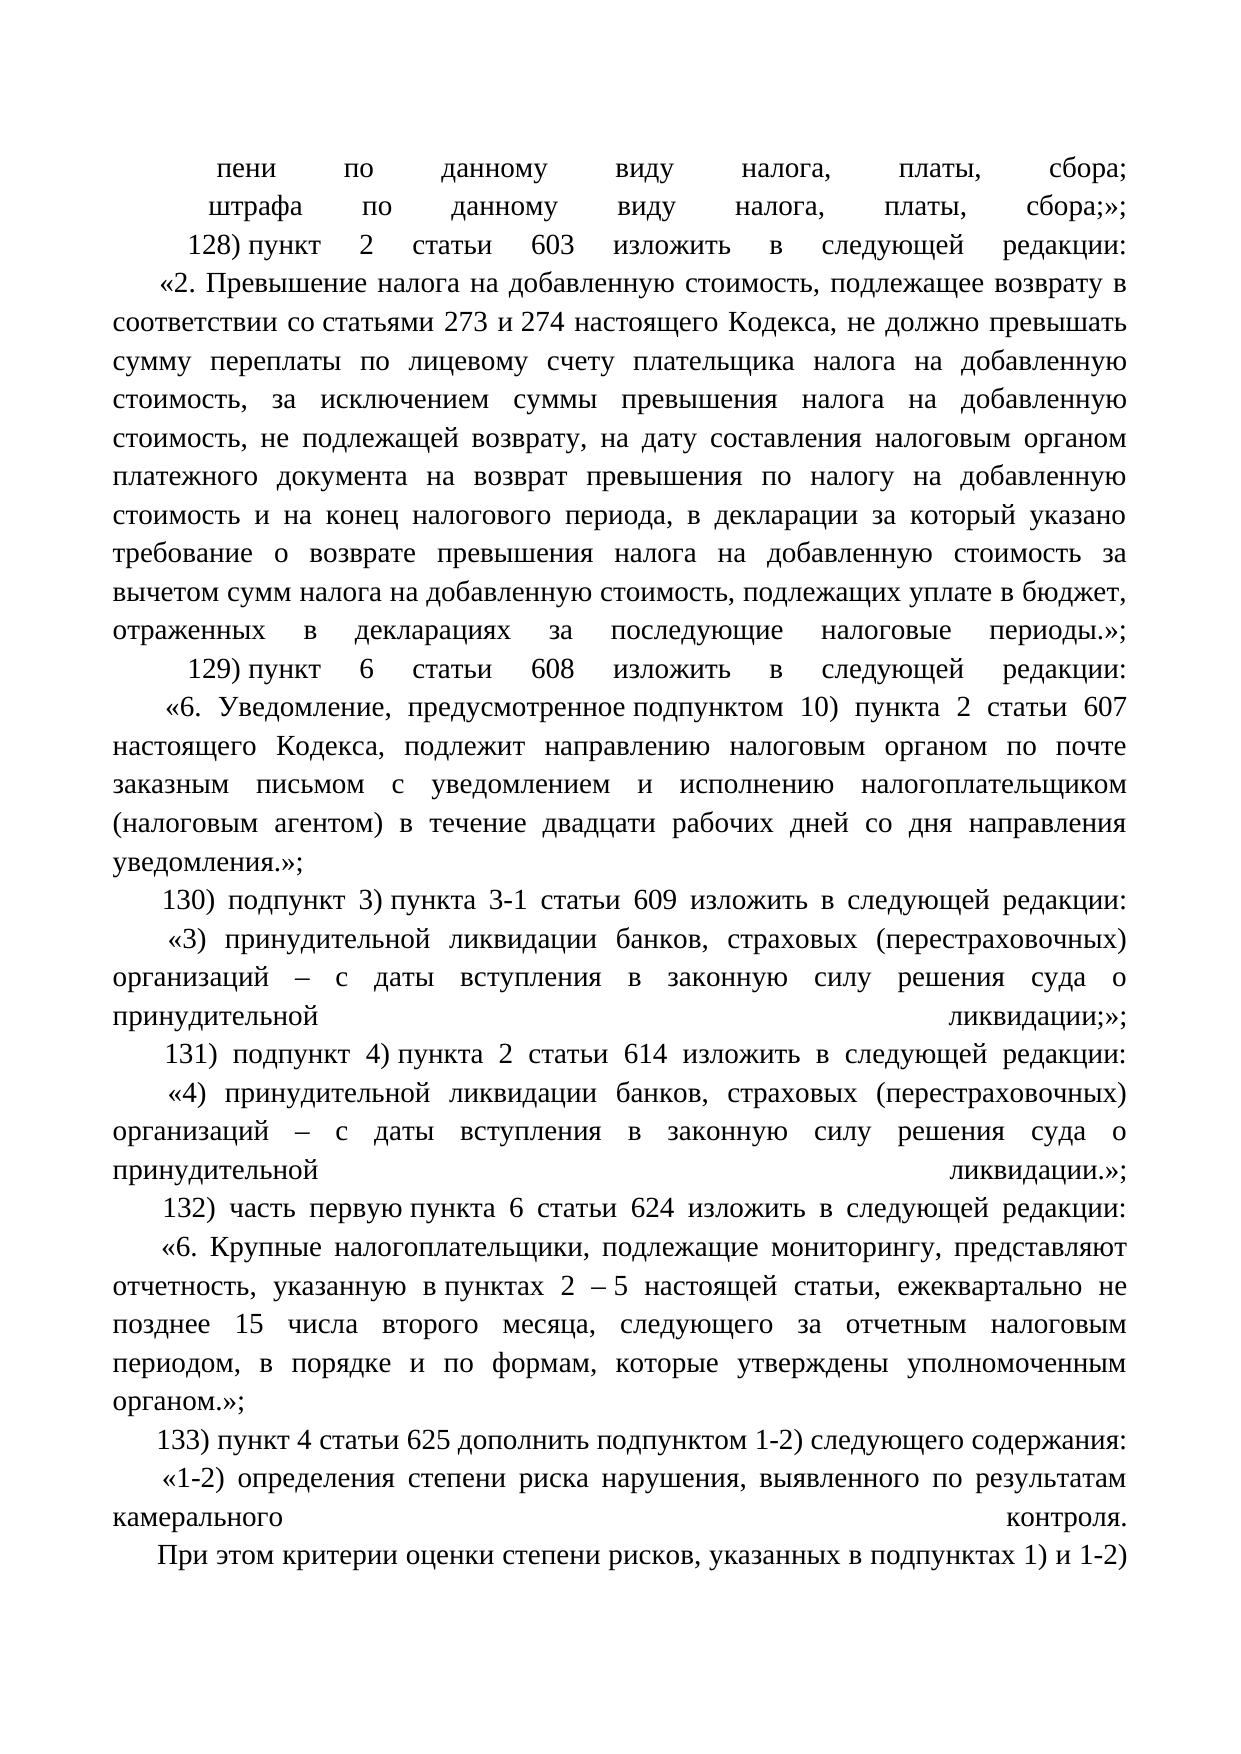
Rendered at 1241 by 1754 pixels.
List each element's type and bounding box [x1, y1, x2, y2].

text [112, 150, 1128, 1571]
